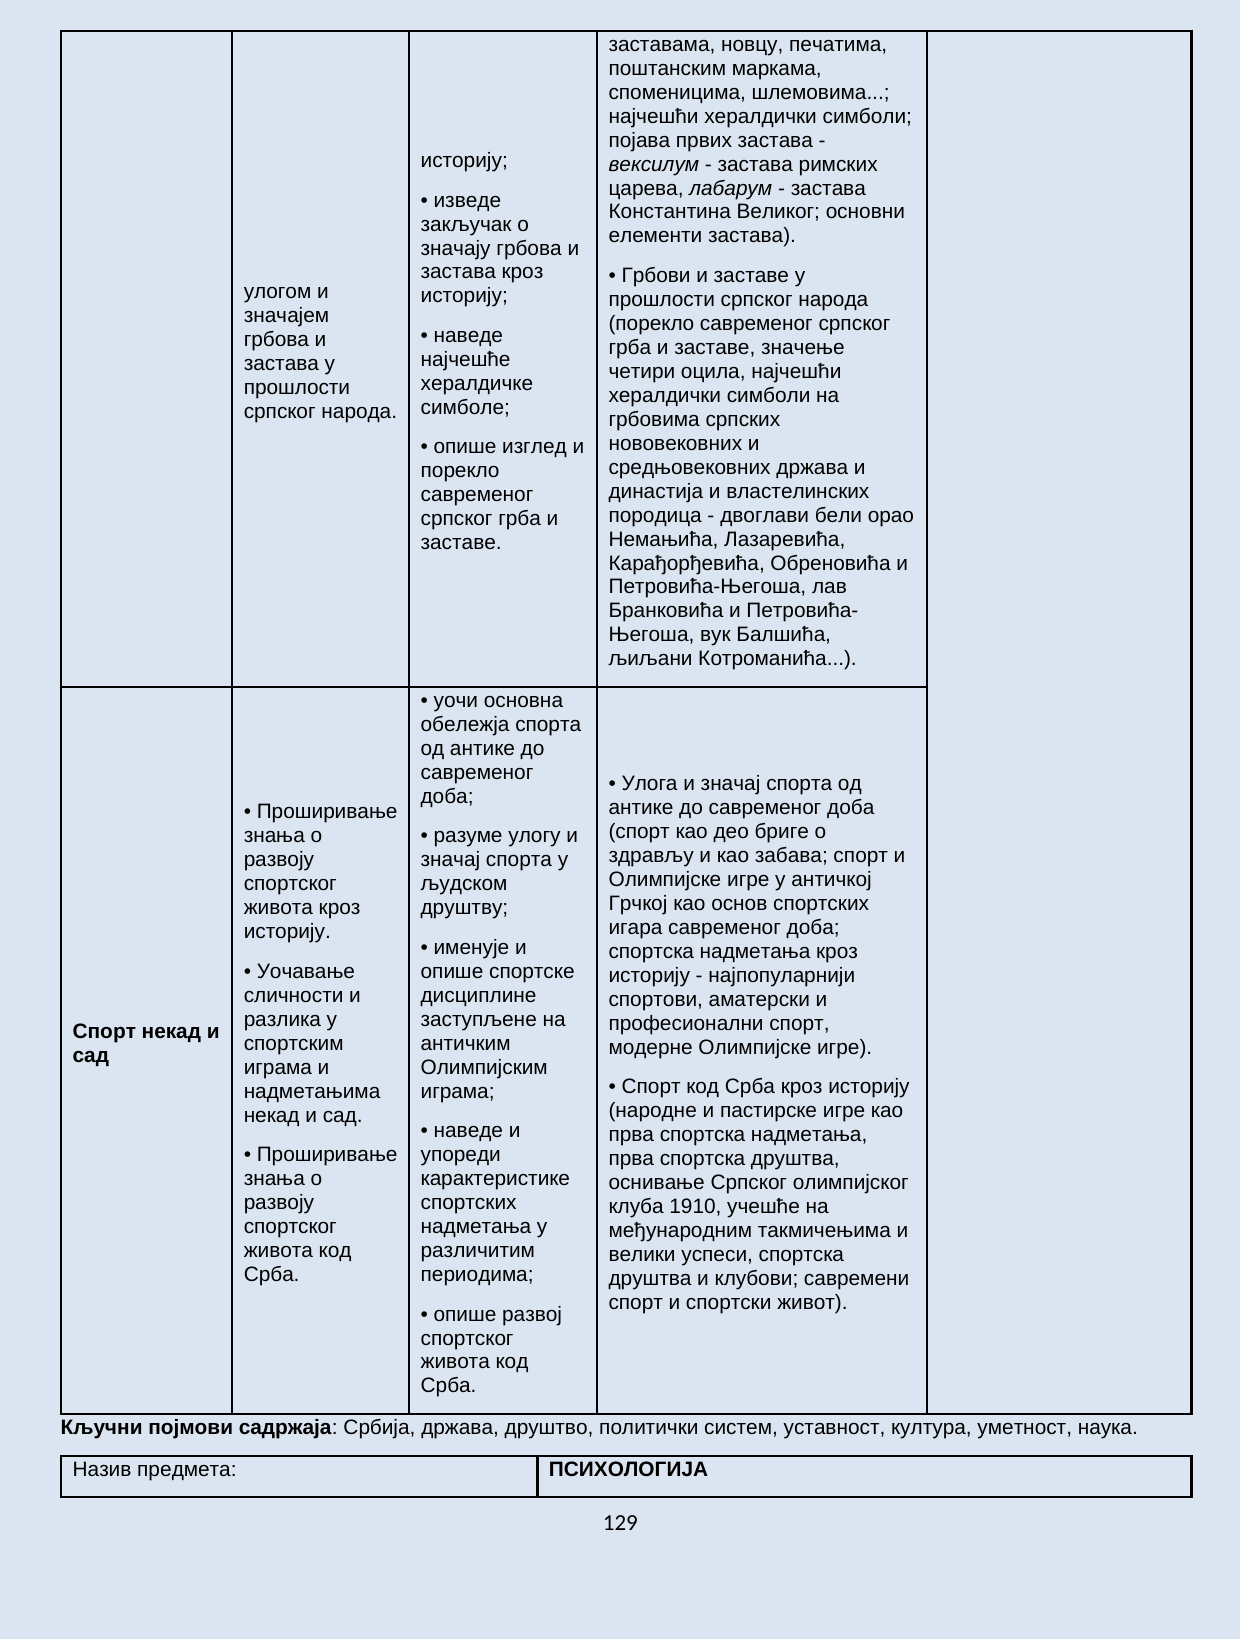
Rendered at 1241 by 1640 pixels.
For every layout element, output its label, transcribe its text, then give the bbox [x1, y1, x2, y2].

table_cell • Улога и значај спорта од антике до савременог доба (спорт као део бриге о здрављу и као забава; спорт и Олимпијске игре у античкој Грчкој као основ спортских игара савременог доба; спортска надметања кроз историју - најпопуларнији спортови, аматерски и професионални спорт, модерне Олимпијске игре). • Спорт код Срба кроз историју (народне и пастирске игре као прва спортска надметања, прва спортска друштва, оснивање Српског олимпијског клуба 1910, учешће на међународним такмичењима и велики успеси, спортска друштва и клубови; савремени спорт и спортски живот). [598, 688, 926, 1413]
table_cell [598, 32, 926, 686]
table_cell • Проширивање знања о развоју спортског живота кроз историју. • Уочавање сличности и разлика у спортским играма и надметањима некад и сад. • Проширивање знања о развоју спортског живота код Срба. [233, 688, 408, 1413]
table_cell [233, 32, 408, 686]
table_header ПСИХОЛОГИЈА [539, 1457, 1190, 1496]
table_header Назив предмета: [62, 1457, 536, 1496]
text Кључни појмови садржаја: Србија, држава, друштво, политички систем, уставност, култура, уметност, наука. [60, 1415, 1180, 1439]
table_cell Спорт некад и сад [62, 688, 231, 1413]
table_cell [62, 32, 231, 686]
table_cell • уочи основна обележја спорта од антике до савременог доба; • разуме улогу и значај спорта у људском друштву; • именује и опише спортске дисциплине заступљене на античким Олимпијским играма; • наведе и упореди карактеристике спортских надметања у различитим периодима; • опише развој спортског живота код Срба. [410, 688, 596, 1413]
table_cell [410, 32, 596, 686]
